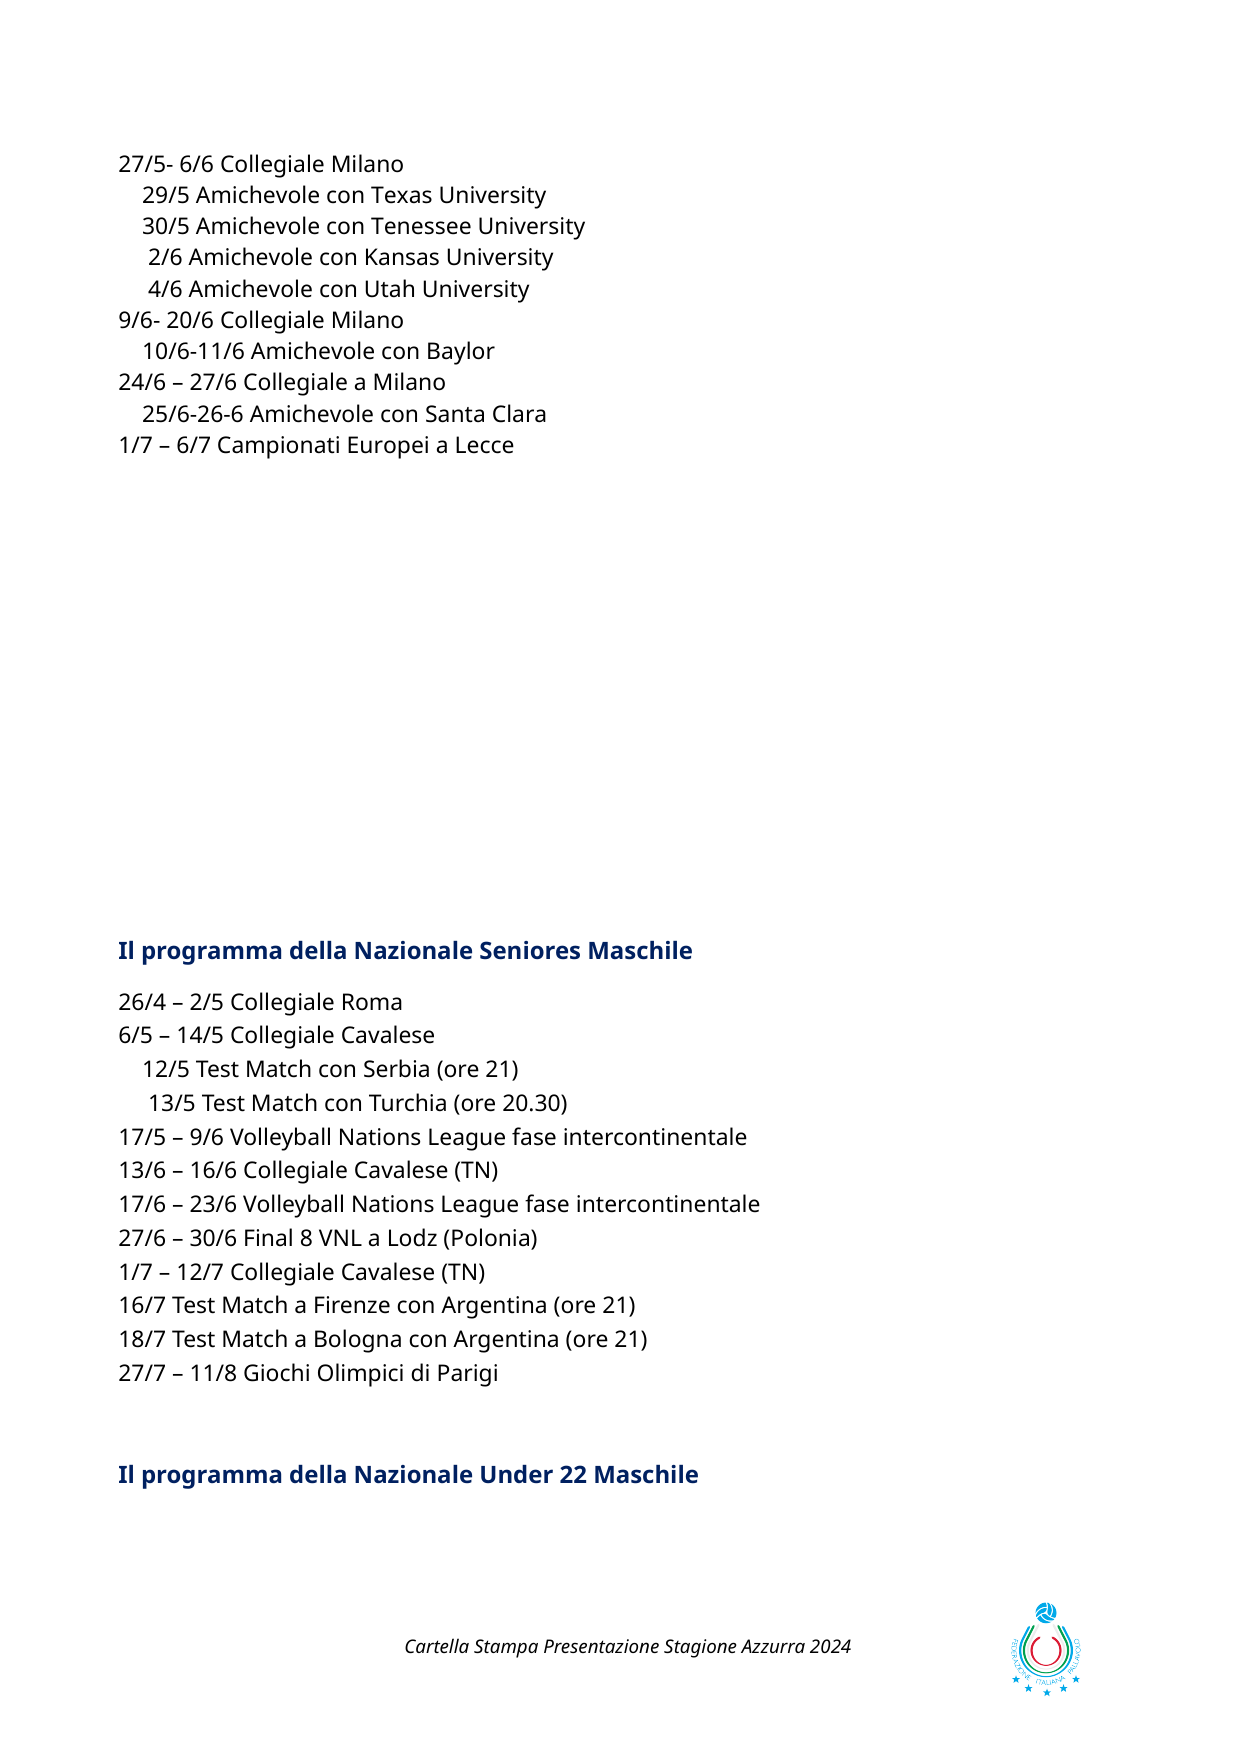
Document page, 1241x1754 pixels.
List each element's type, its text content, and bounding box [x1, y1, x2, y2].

text Il programma della Nazionale Under 22 Maschile [118, 1458, 1122, 1490]
picture [969, 1573, 1123, 1726]
text Il programma della Nazionale Seniores Maschile [118, 934, 1122, 966]
text 27/5- 6/6 Collegiale Milano 29/5 Amichevole con Texas University 30/5 Amichevole con Tenessee University 2/6 Amichevole con Kansas University 4/6 Amichevole con Utah University 9/6- 20/6 Collegiale Milano 10/6-11/6 Amichevole con Baylor 24/6 – 27/6 Collegiale a Milano 25/6-26-6 Amichevole con Santa Clara 1/7 – 6/7 Campionati Europei a Lecce [118, 148, 1122, 460]
text 26/4 – 2/5 Collegiale Roma 6/5 – 14/5 Collegiale Cavalese 12/5 Test Match con Serbia (ore 21) 13/5 Test Match con Turchia (ore 20.30) 17/5 – 9/6 Volleyball Nations League fase intercontinentale 13/6 – 16/6 Collegiale Cavalese (TN) 17/6 – 23/6 Volleyball Nations League fase intercontinentale 27/6 – 30/6 Final 8 VNL a Lodz (Polonia) 1/7 – 12/7 Collegiale Cavalese (TN) 16/7 Test Match a Firenze con Argentina (ore 21) 18/7 Test Match a Bologna con Argentina (ore 21) 27/7 – 11/8 Giochi Olimpici di Parigi [118, 986, 1122, 1388]
